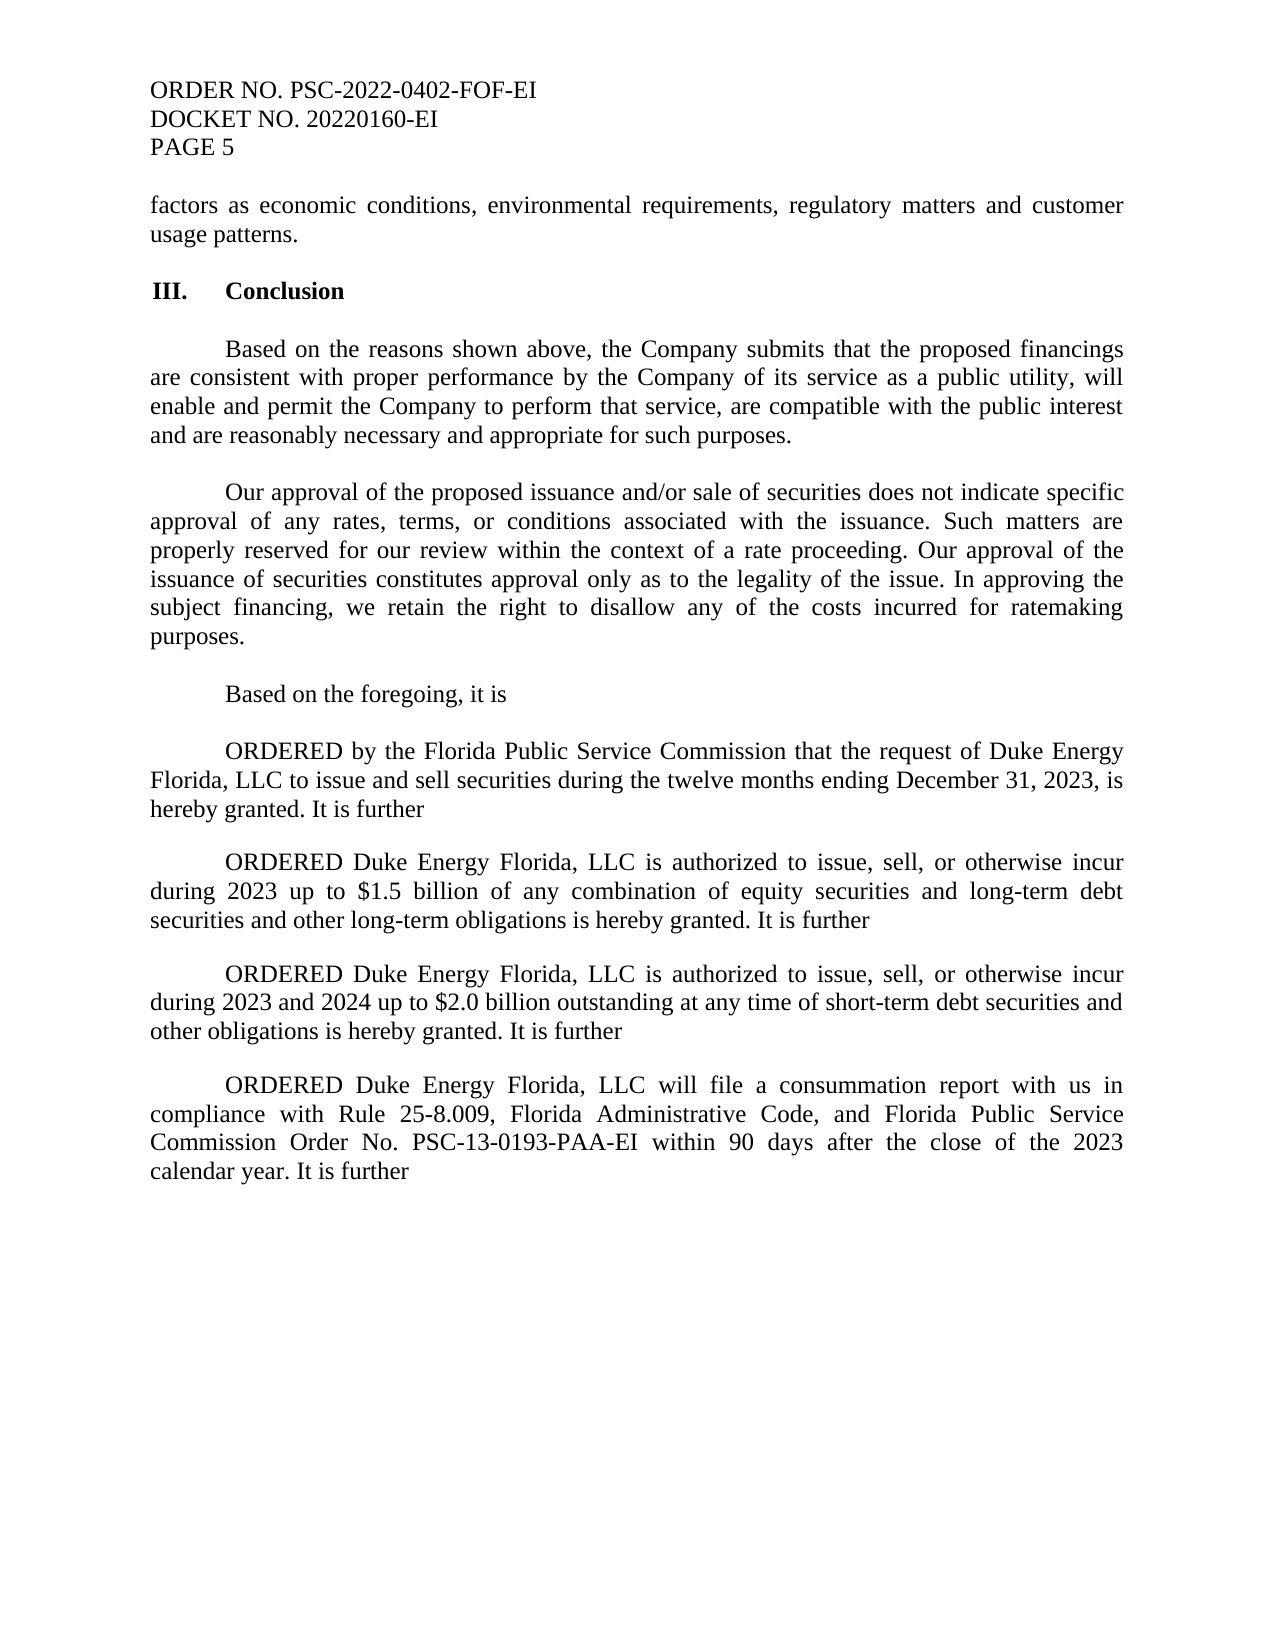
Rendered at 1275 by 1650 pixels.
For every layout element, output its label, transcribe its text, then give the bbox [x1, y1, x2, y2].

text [150, 190, 1125, 247]
text Based on the reasons shown above, the Company submits that the proposed financings are consistent with proper performance by the Company of its service as a public utility, will enable and permit the Company to perform that service, are compatible with the public interest and are reasonably necessary and appropriate for such purposes. [150, 334, 1125, 449]
list Conclusion [187, 276, 1125, 305]
text ORDERED Duke Energy Florida, LLC is authorized to issue, sell, or otherwise incur during 2023 up to $1.5 billion of any combination of equity securities and long-term debt securities and other long-term obligations is hereby granted. It is further [150, 847, 1125, 934]
text ORDERED Duke Energy Florida, LLC is authorized to issue, sell, or otherwise incur during 2023 and 2024 up to $2.0 billion outstanding at any time of short-term debt securities and other obligations is hereby granted. It is further [150, 959, 1125, 1045]
text Based on the foregoing, it is [150, 679, 1125, 707]
text ORDERED Duke Energy Florida, LLC will file a consummation report with us in compliance with Rule 25-8.009, Florida Administrative Code, and Florida Public Service Commission Order No. PSC-13-0193-PAA-EI within 90 days after the close of the 2023 calendar year. It is further [150, 1070, 1125, 1185]
text Our approval of the proposed issuance and/or sale of securities does not indicate specific approval of any rates, terms, or conditions associated with the issuance. Such matters are properly reserved for our review within the context of a rate proceeding. Our approval of the issuance of securities constitutes approval only as to the legality of the issue. In approving the subject financing, we retain the right to disallow any of the costs incurred for ratemaking purposes. [150, 477, 1125, 650]
text ORDERED by the Florida Public Service Commission that the request of Duke Energy Florida, LLC to issue and sell securities during the twelve months ending December 31, 2023, is hereby granted. It is further [150, 736, 1125, 822]
